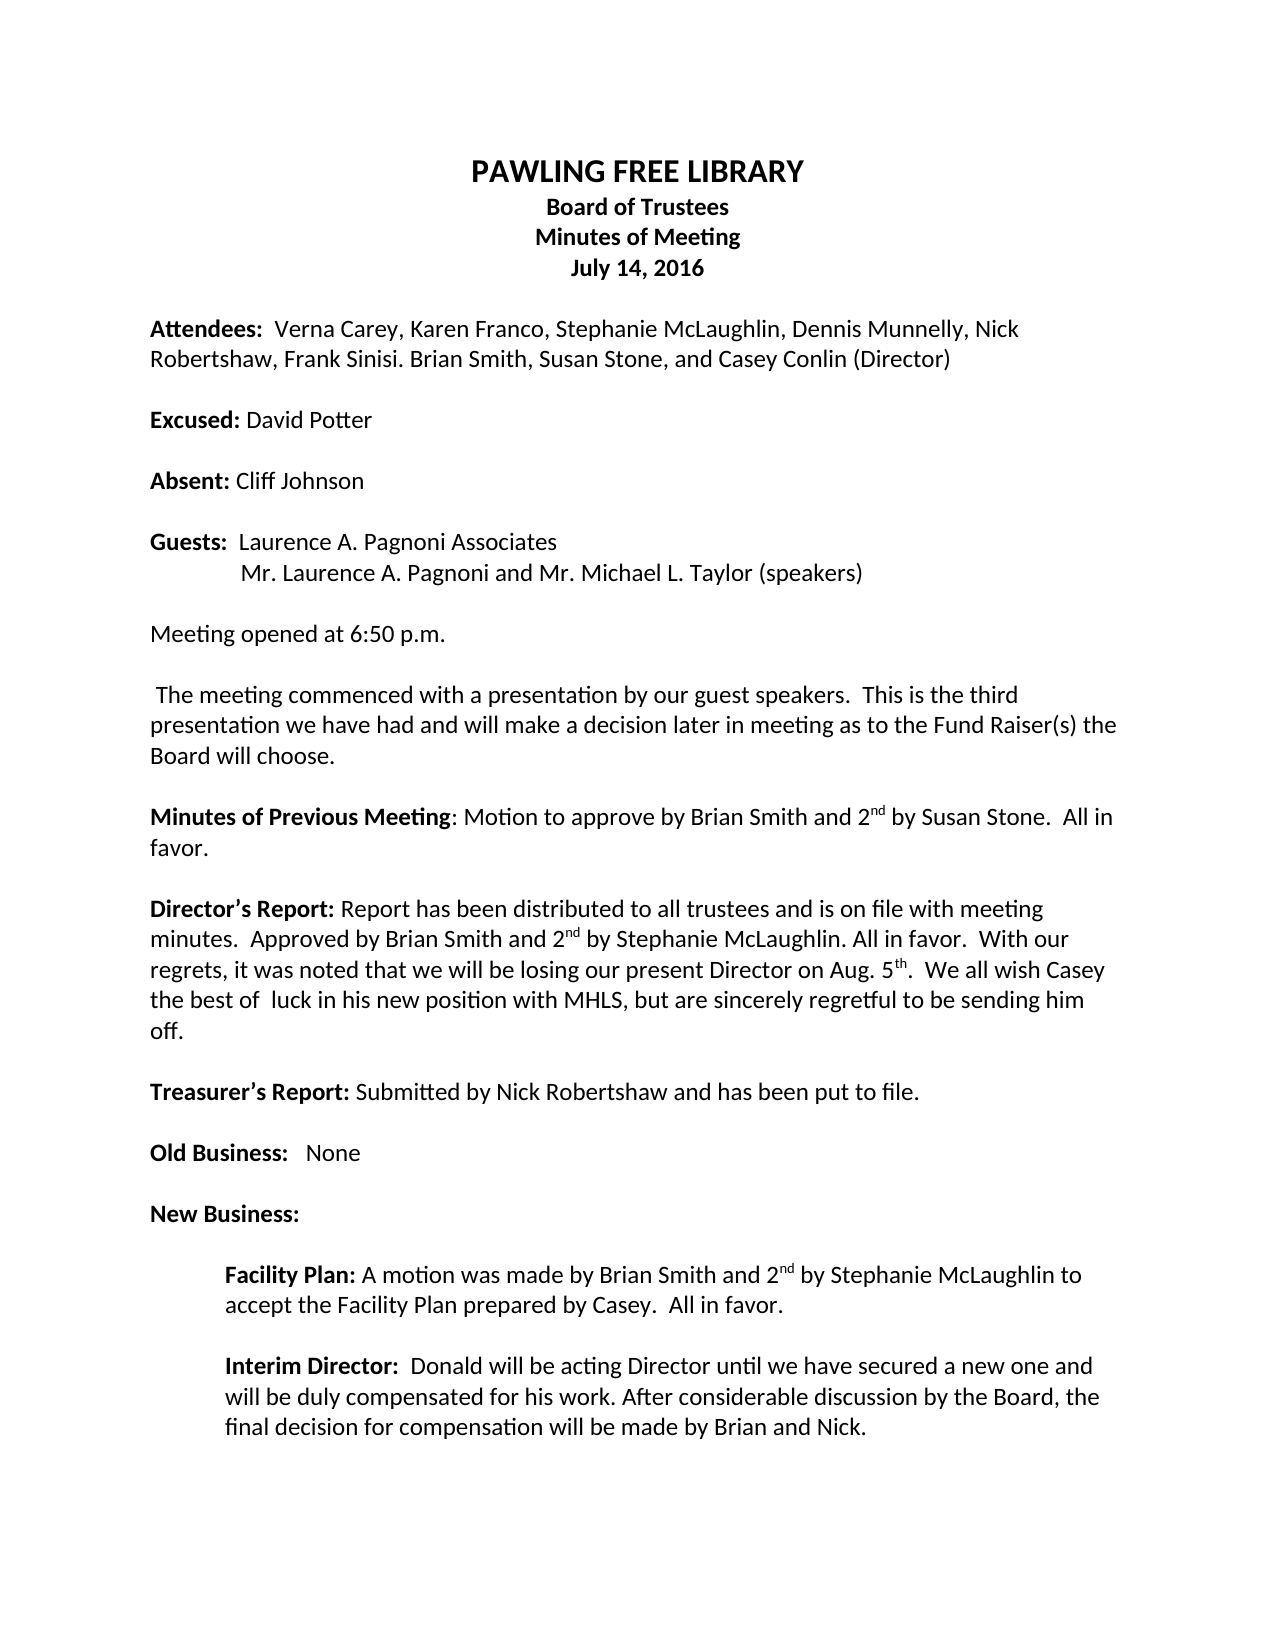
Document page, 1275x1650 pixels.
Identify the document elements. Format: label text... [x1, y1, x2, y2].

text New Business: [150, 1198, 1125, 1228]
text Minutes of Meeting [150, 221, 1125, 252]
text Minutes of Previous Meeting: Motion to approve by Brian Smith and 2nd by Susan Stone. All in favor. [150, 801, 1125, 862]
text Facility Plan: A motion was made by Brian Smith and 2nd by Stephanie McLaughlin to accept the Facility Plan prepared by Casey. All in favor. [225, 1259, 1125, 1320]
text Interim Director: Donald will be acting Director until we have secured a new one and will be duly compensated for his work. After considerable discussion by the Board, the final decision for compensation will be made by Brian and Nick. [225, 1351, 1125, 1442]
text Director’s Report: Report has been distributed to all trustees and is on file with meeting minutes. Approved by Brian Smith and 2nd by Stephanie McLaughlin. All in favor. With our regrets, it was noted that we will be losing our present Director on Aug. 5th. We all wish Casey the best of luck in his new position with MHLS, but are sincerely regretful to be sending him off. [150, 893, 1125, 1045]
text Board of Trustees [150, 191, 1125, 221]
text PAWLING FREE LIBRARY [150, 150, 1125, 191]
text Excused: David Potter [150, 404, 1125, 435]
text Attendees: Verna Carey, Karen Franco, Stephanie McLaughlin, Dennis Munnelly, Nick Robertshaw, Frank Sinisi. Brian Smith, Susan Stone, and Casey Conlin (Director) [150, 313, 1125, 374]
text Mr. Laurence A. Pagnoni and Mr. Michael L. Taylor (speakers) [150, 557, 1125, 587]
text Absent: Cliff Johnson [150, 465, 1125, 496]
text Meeting opened at 6:50 p.m. [150, 618, 1125, 648]
text Treasurer’s Report: Submitted by Nick Robertshaw and has been put to file. [150, 1076, 1125, 1106]
text July 14, 2016 [150, 252, 1125, 282]
text Guests: Laurence A. Pagnoni Associates [150, 526, 1125, 557]
text Old Business: None [150, 1137, 1125, 1167]
text The meeting commenced with a presentation by our guest speakers. This is the third presentation we have had and will make a decision later in meeting as to the Fund Raiser(s) the Board will choose. [150, 679, 1125, 771]
